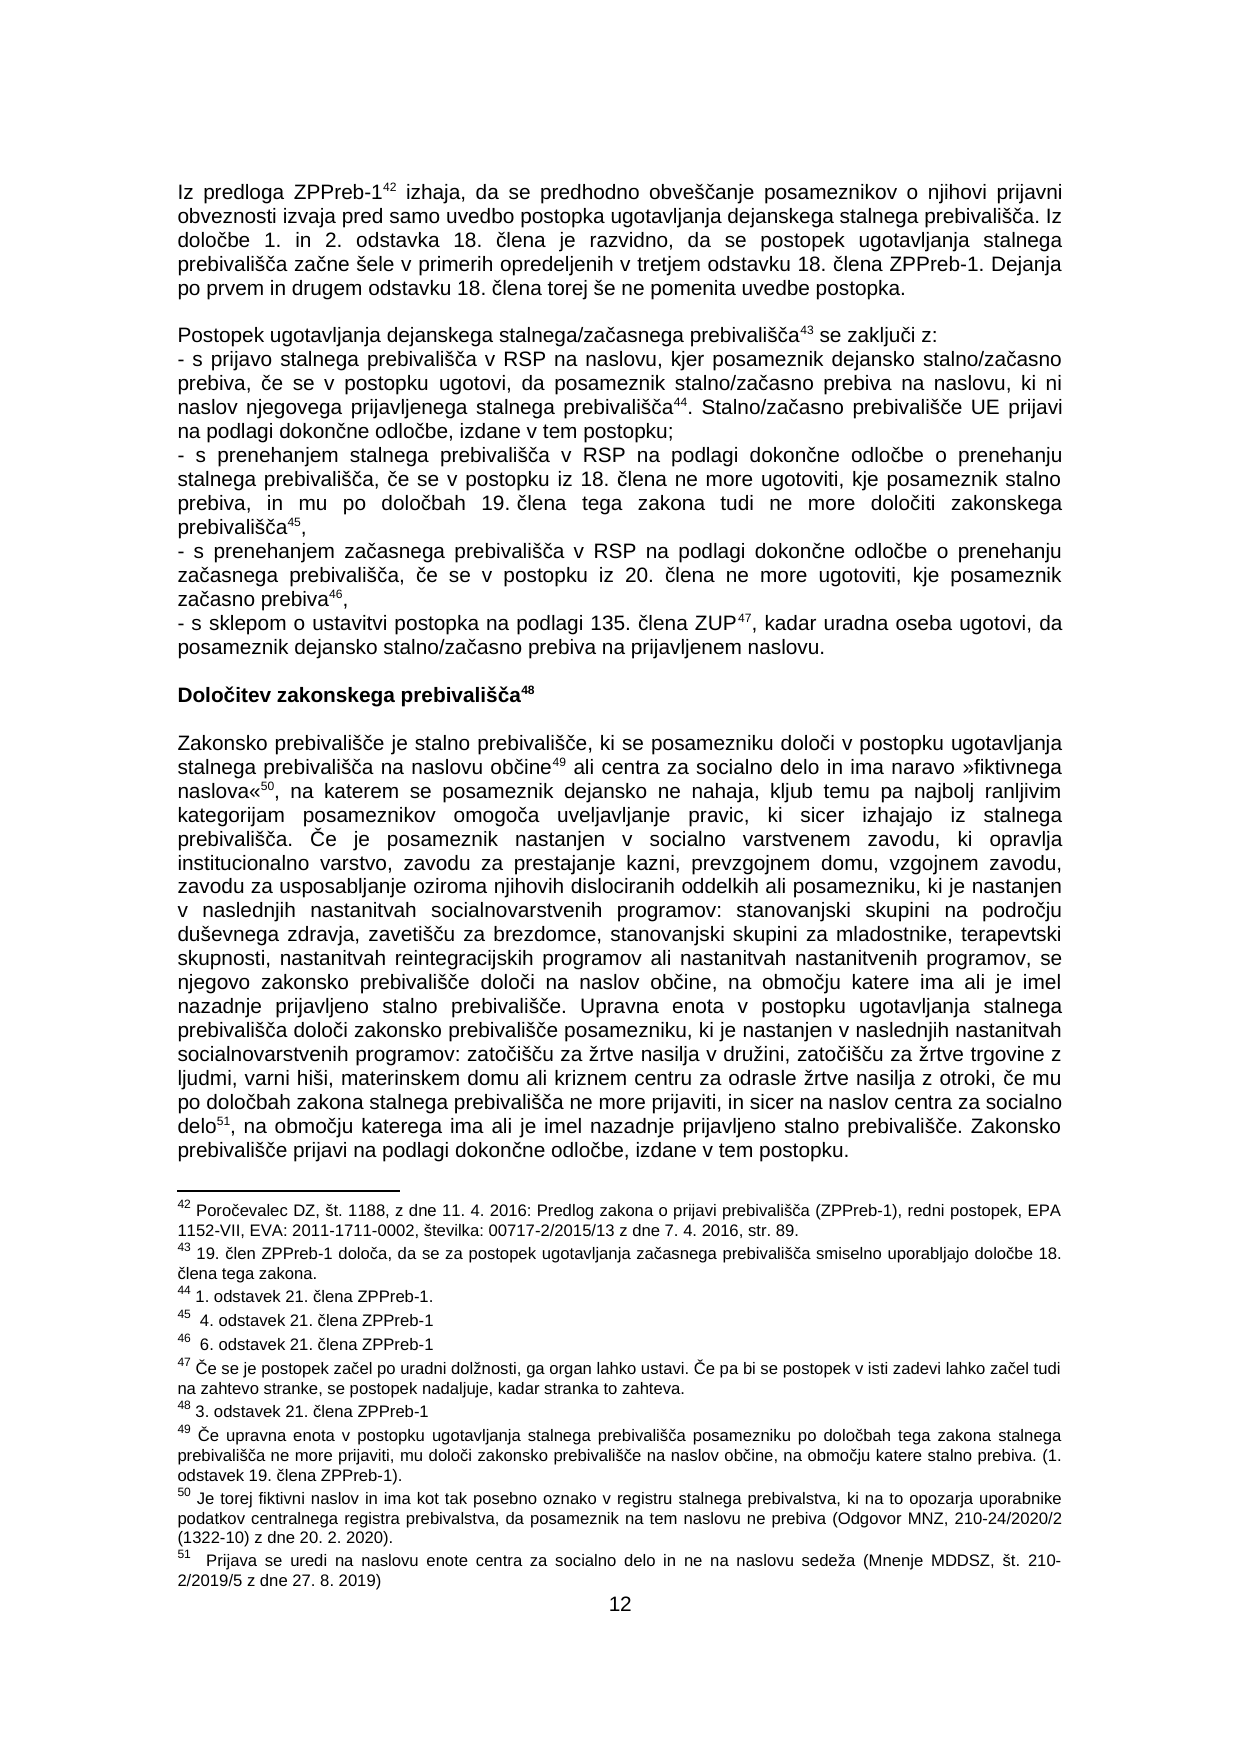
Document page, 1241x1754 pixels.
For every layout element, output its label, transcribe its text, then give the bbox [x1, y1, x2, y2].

text Iz predloga ZPPreb-1 izhaja, da se predhodno obveščanje posameznikov o njihovi prijavni obveznosti izvaja pred samo uvedbo postopka ugotavljanja dejanskega stalnega prebivališča. Iz določbe 1. in 2. odstavka 18. člena je razvidno, da se postopek ugotavljanja stalnega prebivališča začne šele v primerih opredeljenih v tretjem odstavku 18. člena ZPPreb-1. Dejanja po prvem in drugem odstavku 18. člena torej še ne pomenita uvedbe postopka. [177, 179, 1063, 299]
text Določitev zakonskega prebivališča [177, 683, 1063, 707]
text - s prijavo stalnega prebivališča v RSP na naslovu, kjer posameznik dejansko stalno/začasno prebiva, če se v postopku ugotovi, da posameznik stalno/začasno prebiva na naslovu, ki ni naslov njegovega prijavljenega stalnega prebivališča. Stalno/začasno prebivališče UE prijavi na podlagi dokončne odločbe, izdane v tem postopku; [177, 347, 1063, 443]
text - s sklepom o ustavitvi postopka na podlagi 135. člena ZUP, kadar uradna oseba ugotovi, da posameznik dejansko stalno/začasno prebiva na prijavljenem naslovu. [177, 611, 1063, 659]
text Zakonsko prebivališče je stalno prebivališče, ki se posamezniku določi v postopku ugotavljanja stalnega prebivališča na naslovu občine ali centra za socialno delo in ima naravo »fiktivnega naslova«, na katerem se posameznik dejansko ne nahaja, kljub temu pa najbolj ranljivim kategorijam posameznikov omogoča uveljavljanje pravic, ki sicer izhajajo iz stalnega prebivališča. Če je posameznik nastanjen v socialno varstvenem zavodu, ki opravlja institucionalno varstvo, zavodu za prestajanje kazni, prevzgojnem domu, vzgojnem zavodu, zavodu za usposabljanje oziroma njihovih dislociranih oddelkih ali posamezniku, ki je nastanjen v naslednjih nastanitvah socialnovarstvenih programov: stanovanjski skupini na področju duševnega zdravja, zavetišču za brezdomce, stanovanjski skupini za mladostnike, terapevtski skupnosti, nastanitvah reintegracijskih programov ali nastanitvah nastanitvenih programov, se njegovo zakonsko prebivališče določi na naslov občine, na območju katere ima ali je imel nazadnje prijavljeno stalno prebivališče. Upravna enota v postopku ugotavljanja stalnega prebivališča določi zakonsko prebivališče posamezniku, ki je nastanjen v naslednjih nastanitvah socialnovarstvenih programov: zatočišču za žrtve nasilja v družini, zatočišču za žrtve trgovine z ljudmi, varni hiši, materinskem domu ali kriznem centru za odrasle žrtve nasilja z otroki, če mu po določbah zakona stalnega prebivališča ne more prijaviti, in sicer na naslov centra za socialno delo, na območju katerega ima ali je imel nazadnje prijavljeno stalno prebivališče. Zakonsko prebivališče prijavi na podlagi dokončne odločbe, izdane v tem postopku. [177, 731, 1063, 1162]
text - s prenehanjem začasnega prebivališča v RSP na podlagi dokončne odločbe o prenehanju začasnega prebivališča, če se v postopku iz 20. člena ne more ugotoviti, kje posameznik začasno prebiva, [177, 539, 1063, 611]
text Postopek ugotavljanja dejanskega stalnega/začasnega prebivališča se zaključi z: [177, 323, 1063, 347]
text - s prenehanjem stalnega prebivališča v RSP na podlagi dokončne odločbe o prenehanju stalnega prebivališča, če se v postopku iz 18. člena ne more ugotoviti, kje posameznik stalno prebiva, in mu po določbah 19. člena tega zakona tudi ne more določiti zakonskega prebivališča, [177, 443, 1063, 539]
